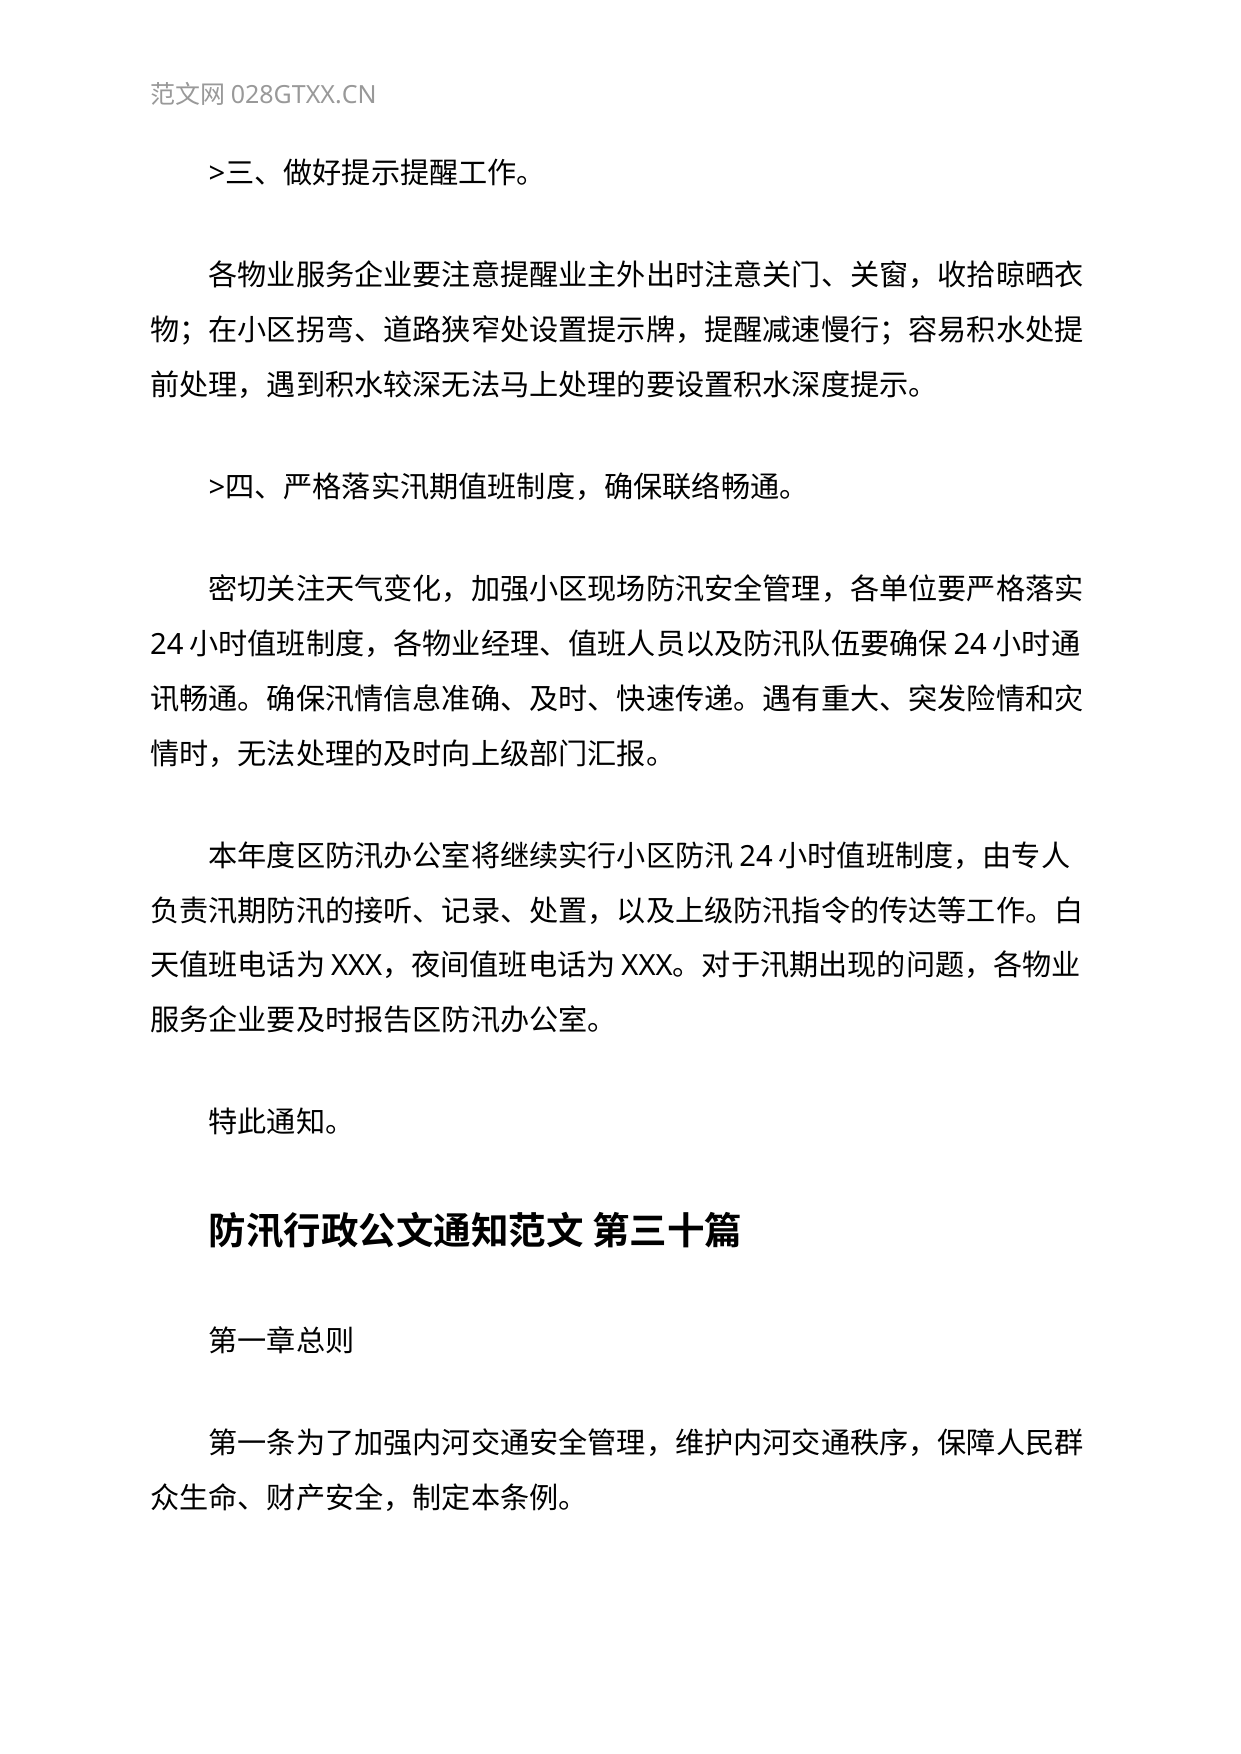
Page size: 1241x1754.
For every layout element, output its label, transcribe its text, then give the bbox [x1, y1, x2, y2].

text 防汛行政公文通知范文 第三十篇 [150, 1201, 1090, 1255]
text 本年度区防汛办公室将继续实行小区防汛24小时值班制度，由专人负责汛期防汛的接听、记录、处置，以及上级防汛指令的传达等工作。白天值班电话为XXX，夜间值班电话为XXX。对于汛期出现的问题，各物业服务企业要及时报告区防汛办公室。 [150, 832, 1090, 1039]
text 第一条为了加强内河交通安全管理，维护内河交通秩序，保障人民群众生命、财产安全，制定本条例。 [150, 1420, 1090, 1517]
text 第一章总则 [150, 1318, 1090, 1360]
text 各物业服务企业要注意提醒业主外出时注意关门、关窗，收拾晾晒衣物；在小区拐弯、道路狭窄处设置提示牌，提醒减速慢行；容易积水处提前处理，遇到积水较深无法马上处理的要设置积水深度提示。 [150, 252, 1090, 404]
text 特此通知。 [150, 1099, 1090, 1141]
text >三、做好提示提醒工作。 [150, 150, 1090, 192]
text 密切关注天气变化，加强小区现场防汛安全管理，各单位要严格落实24小时值班制度，各物业经理、值班人员以及防汛队伍要确保24小时通讯畅通。确保汛情信息准确、及时、快速传递。遇有重大、突发险情和灾情时，无法处理的及时向上级部门汇报。 [150, 566, 1090, 773]
text >四、严格落实汛期值班制度，确保联络畅通。 [150, 463, 1090, 506]
